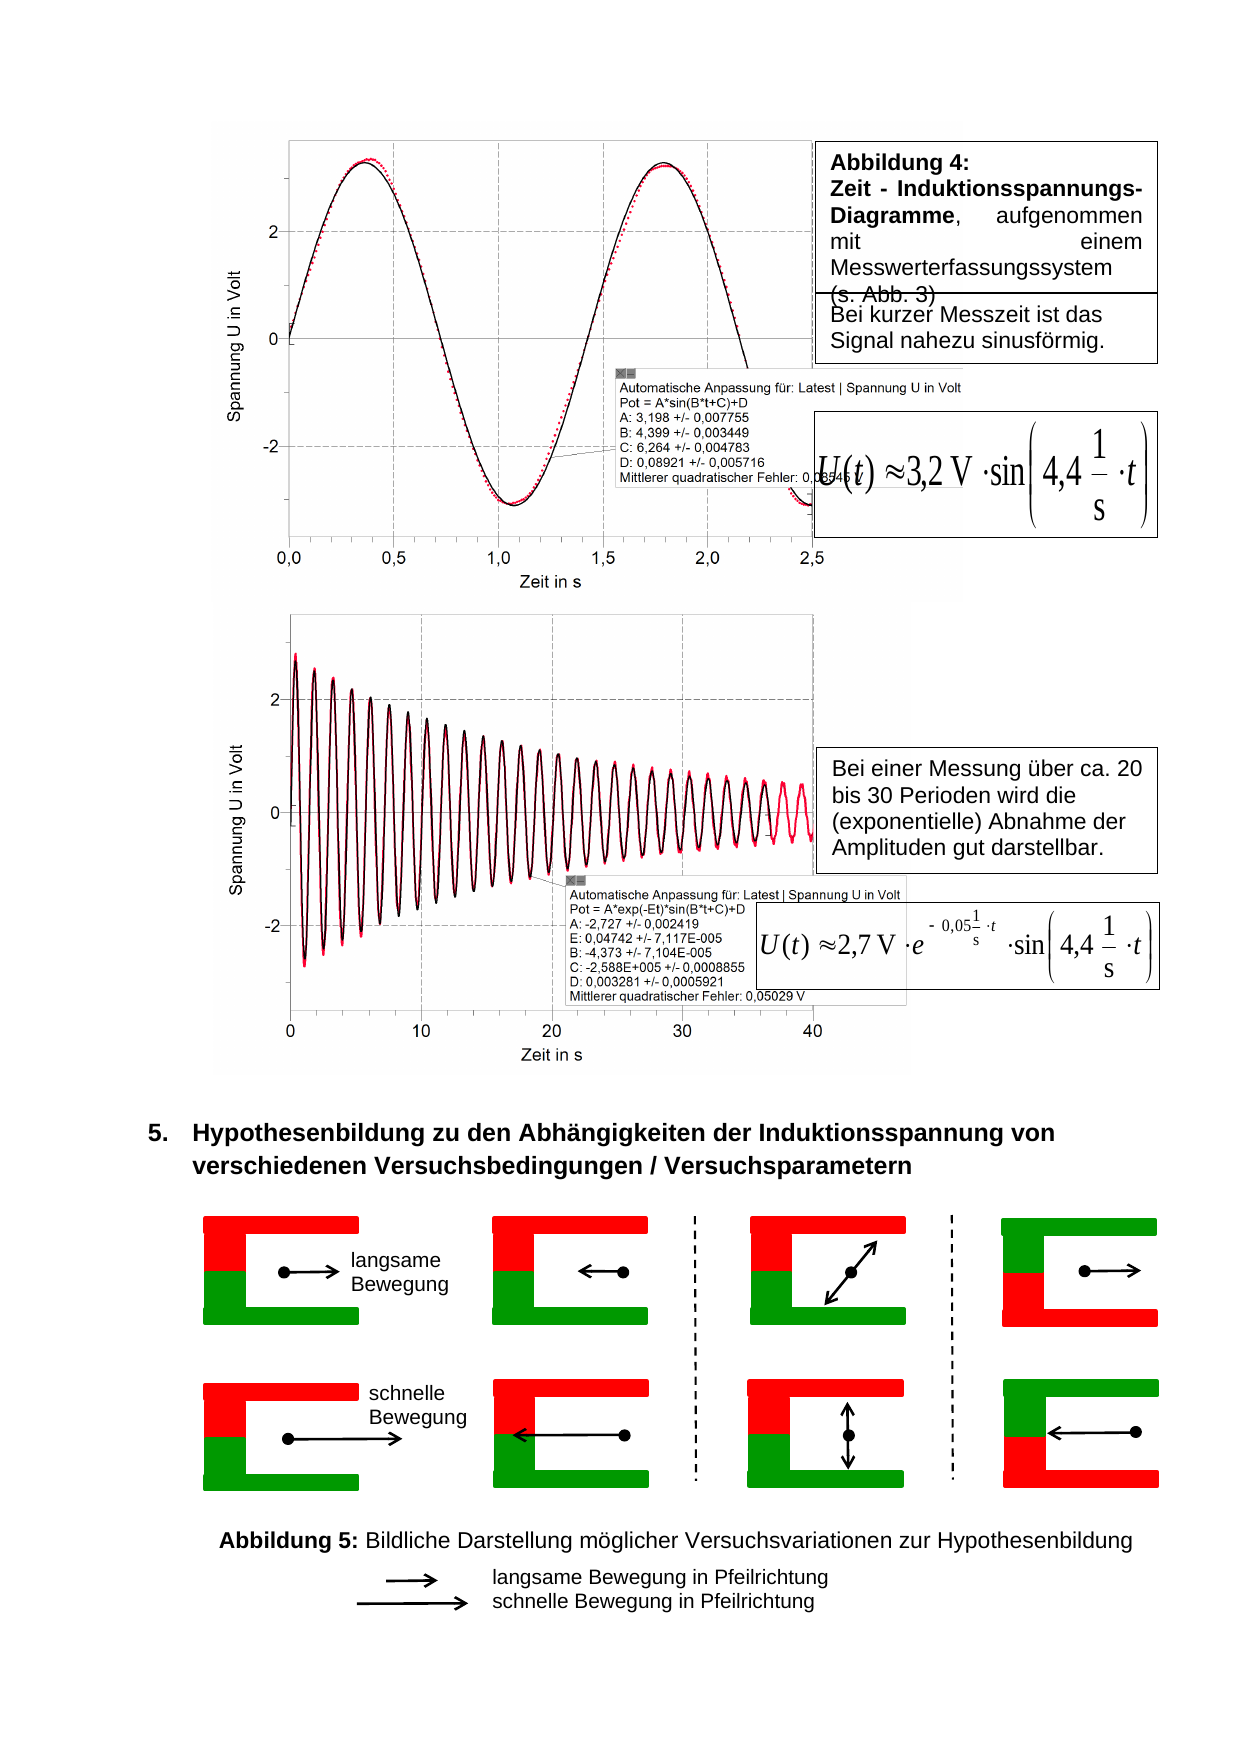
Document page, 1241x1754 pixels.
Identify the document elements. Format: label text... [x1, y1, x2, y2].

picture [757, 903, 911, 989]
picture [834, 315, 842, 320]
picture [816, 294, 963, 363]
picture [815, 412, 963, 537]
picture [817, 748, 911, 873]
picture [816, 142, 963, 292]
picture [903, 789, 911, 795]
text 5. Hypothesenbildung zu den Abhängigkeiten der Induktionsspannung von verschiedenen Versuchsbedingungen / Versuchsparametern [148, 1118, 1122, 1180]
picture [211, 121, 963, 1075]
